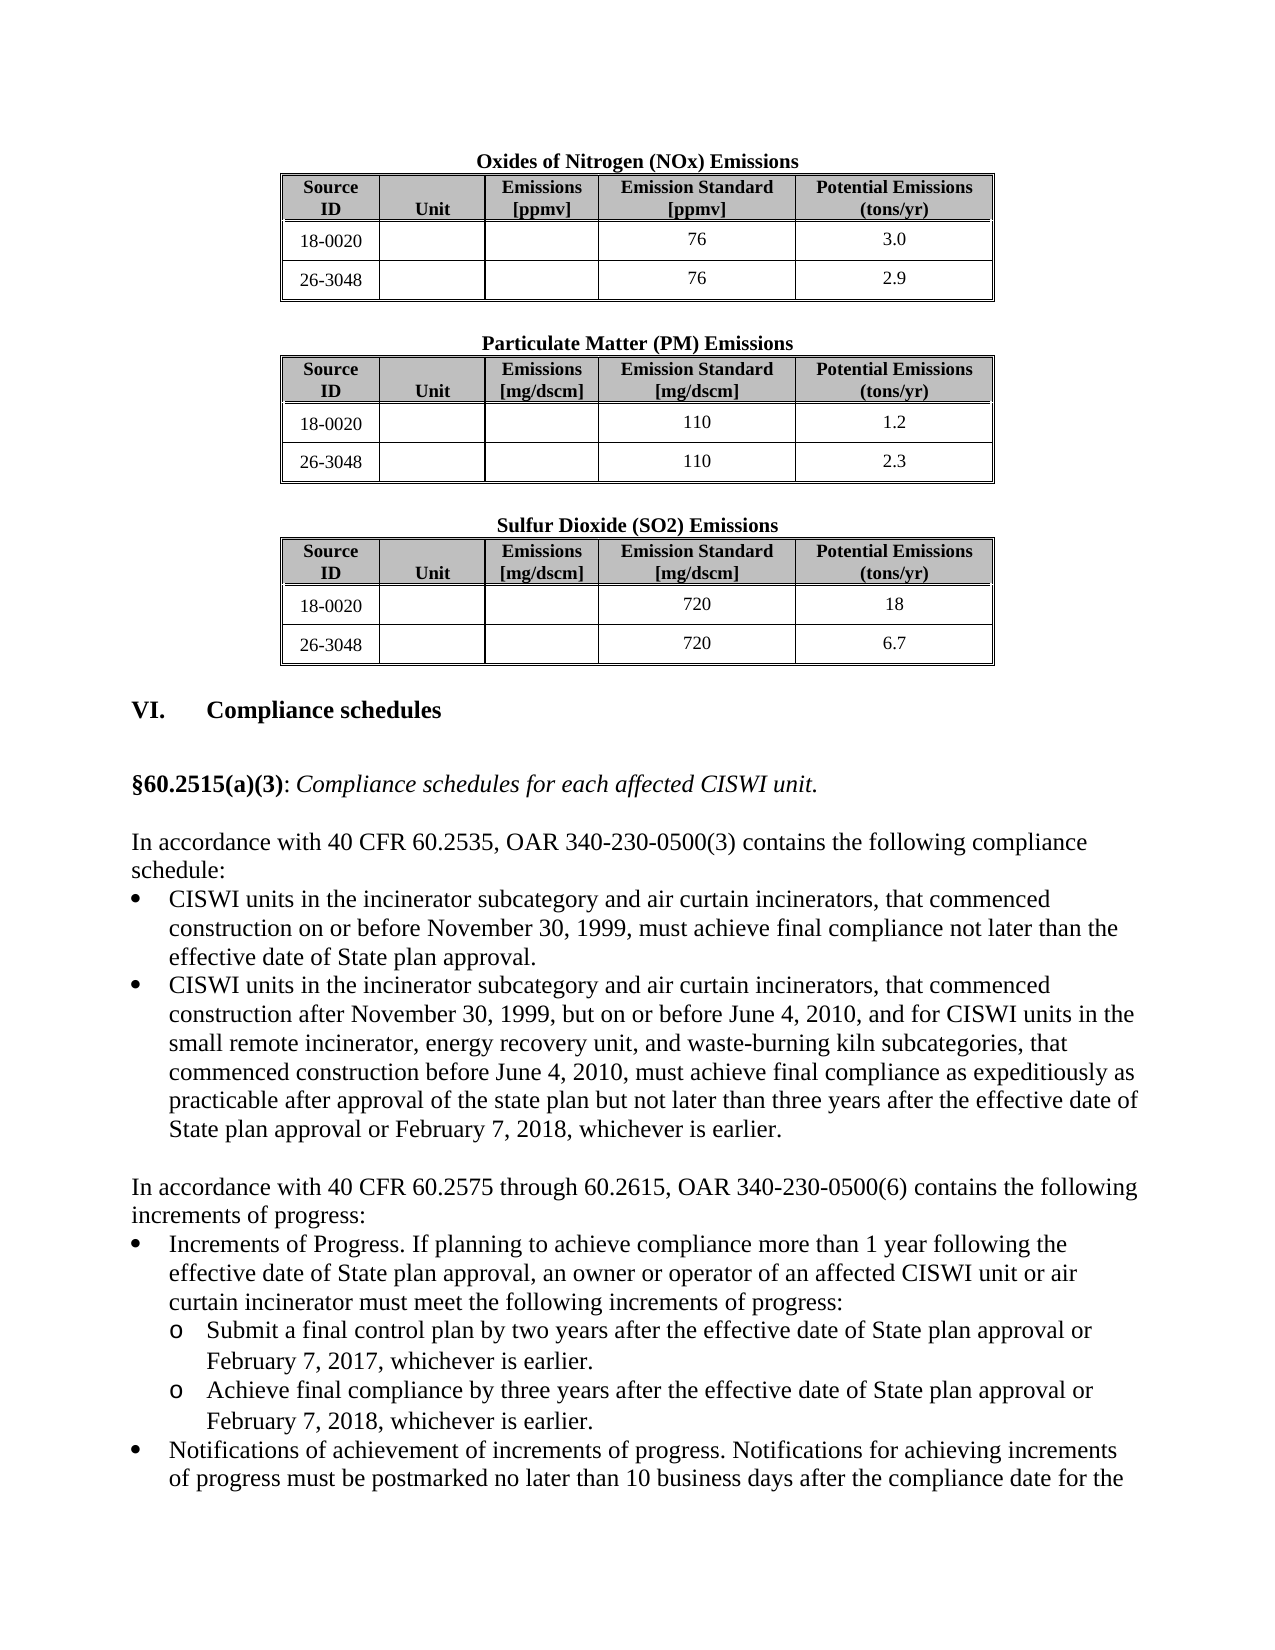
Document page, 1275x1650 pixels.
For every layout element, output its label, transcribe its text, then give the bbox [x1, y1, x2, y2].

table_header Potential Emissions (tons/yr) [796, 176, 992, 219]
table_cell 18 [796, 583, 993, 624]
table_cell [380, 404, 484, 442]
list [131, 1435, 1144, 1492]
list CISWI units in the incinerator subcategory and air curtain incinerators, that commenced construction on or before November 30, 1999, must achieve final compliance not later than the effective date of State plan approval. [131, 884, 1144, 971]
table_cell 1.2 [796, 401, 993, 442]
text Oxides of Nitrogen (NOx) Emissions [131, 149, 1144, 173]
table_cell [486, 404, 598, 442]
list Increments of Progress. If planning to achieve compliance more than 1 year following the effective date of State plan approval, an owner or operator of an affected CISWI unit or air curtain incinerator must meet the following increments of progress: [131, 1229, 1144, 1316]
table_header Unit [380, 358, 484, 401]
table_cell 76 [599, 261, 795, 299]
table_cell 26-3048 [283, 625, 379, 663]
table_cell 26-3048 [283, 261, 379, 299]
list Compliance schedules [131, 695, 1144, 724]
table_cell 18-0020 [282, 583, 379, 624]
table_header Emission Standard [mg/dscm] [599, 358, 795, 401]
table_cell 110 [599, 443, 795, 481]
table_cell [380, 222, 484, 260]
table_cell [380, 261, 484, 299]
table_header Emission Standard [mg/dscm] [599, 540, 795, 583]
text §60.2515(a)(3): Compliance schedules for each affected CISWI unit. [131, 769, 1144, 798]
table_header Source ID [283, 358, 379, 401]
table_cell 26-3048 [283, 443, 379, 481]
table_cell 720 [599, 586, 795, 624]
text Particulate Matter (PM) Emissions [131, 331, 1144, 355]
table_header Potential Emissions (tons/yr) [796, 358, 992, 401]
table_cell 6.7 [796, 625, 992, 663]
table_header Emission Standard [ppmv] [599, 176, 795, 219]
table_cell [486, 586, 598, 624]
table_cell 18-0020 [282, 219, 379, 260]
table_cell [380, 443, 484, 481]
table_cell [486, 625, 598, 663]
table_cell 110 [599, 404, 795, 442]
table_cell [380, 625, 484, 663]
text In accordance with 40 CFR 60.2535, OAR 340-230-0500(3) contains the following compliance schedule: [131, 827, 1144, 884]
table_cell 76 [599, 222, 795, 260]
table_cell 18-0020 [282, 401, 379, 442]
table_header Unit [380, 540, 484, 583]
list Achieve final compliance by three years after the effective date of State plan approval or February 7, 2018, whichever is earlier. [169, 1375, 1144, 1435]
list Submit a final control plan by two years after the effective date of State plan approval or February 7, 2017, whichever is earlier. [169, 1316, 1144, 1375]
table_cell [486, 443, 598, 481]
table_header Emissions [ppmv] [486, 176, 598, 219]
table_cell 720 [599, 625, 795, 663]
table_header Emissions [mg/dscm] [486, 358, 598, 401]
table_cell [486, 261, 598, 299]
table_cell 3.0 [796, 219, 993, 260]
table_cell 2.9 [796, 261, 992, 299]
table_header Unit [380, 176, 484, 219]
text In accordance with 40 CFR 60.2575 through 60.2615, OAR 340-230-0500(6) contains the following increments of progress: [131, 1172, 1144, 1229]
text Sulfur Dioxide (SO2) Emissions [131, 513, 1144, 537]
table_header Source ID [283, 540, 379, 583]
table_cell [486, 222, 598, 260]
table_header Potential Emissions (tons/yr) [796, 540, 992, 583]
table_cell [380, 586, 484, 624]
table_header Source ID [283, 176, 379, 219]
table_header Emissions [mg/dscm] [486, 540, 598, 583]
table_cell 2.3 [796, 443, 992, 481]
list CISWI units in the incinerator subcategory and air curtain incinerators, that commenced construction after November 30, 1999, but on or before June 4, 2010, and for CISWI units in the small remote incinerator, energy recovery unit, and waste-burning kiln subcategories, that commenced construction before June 4, 2010, must achieve final compliance as expeditiously as practicable after approval of the state plan but not later than three years after the effective date of State plan approval or February 7, 2018, whichever is earlier. [131, 971, 1144, 1143]
